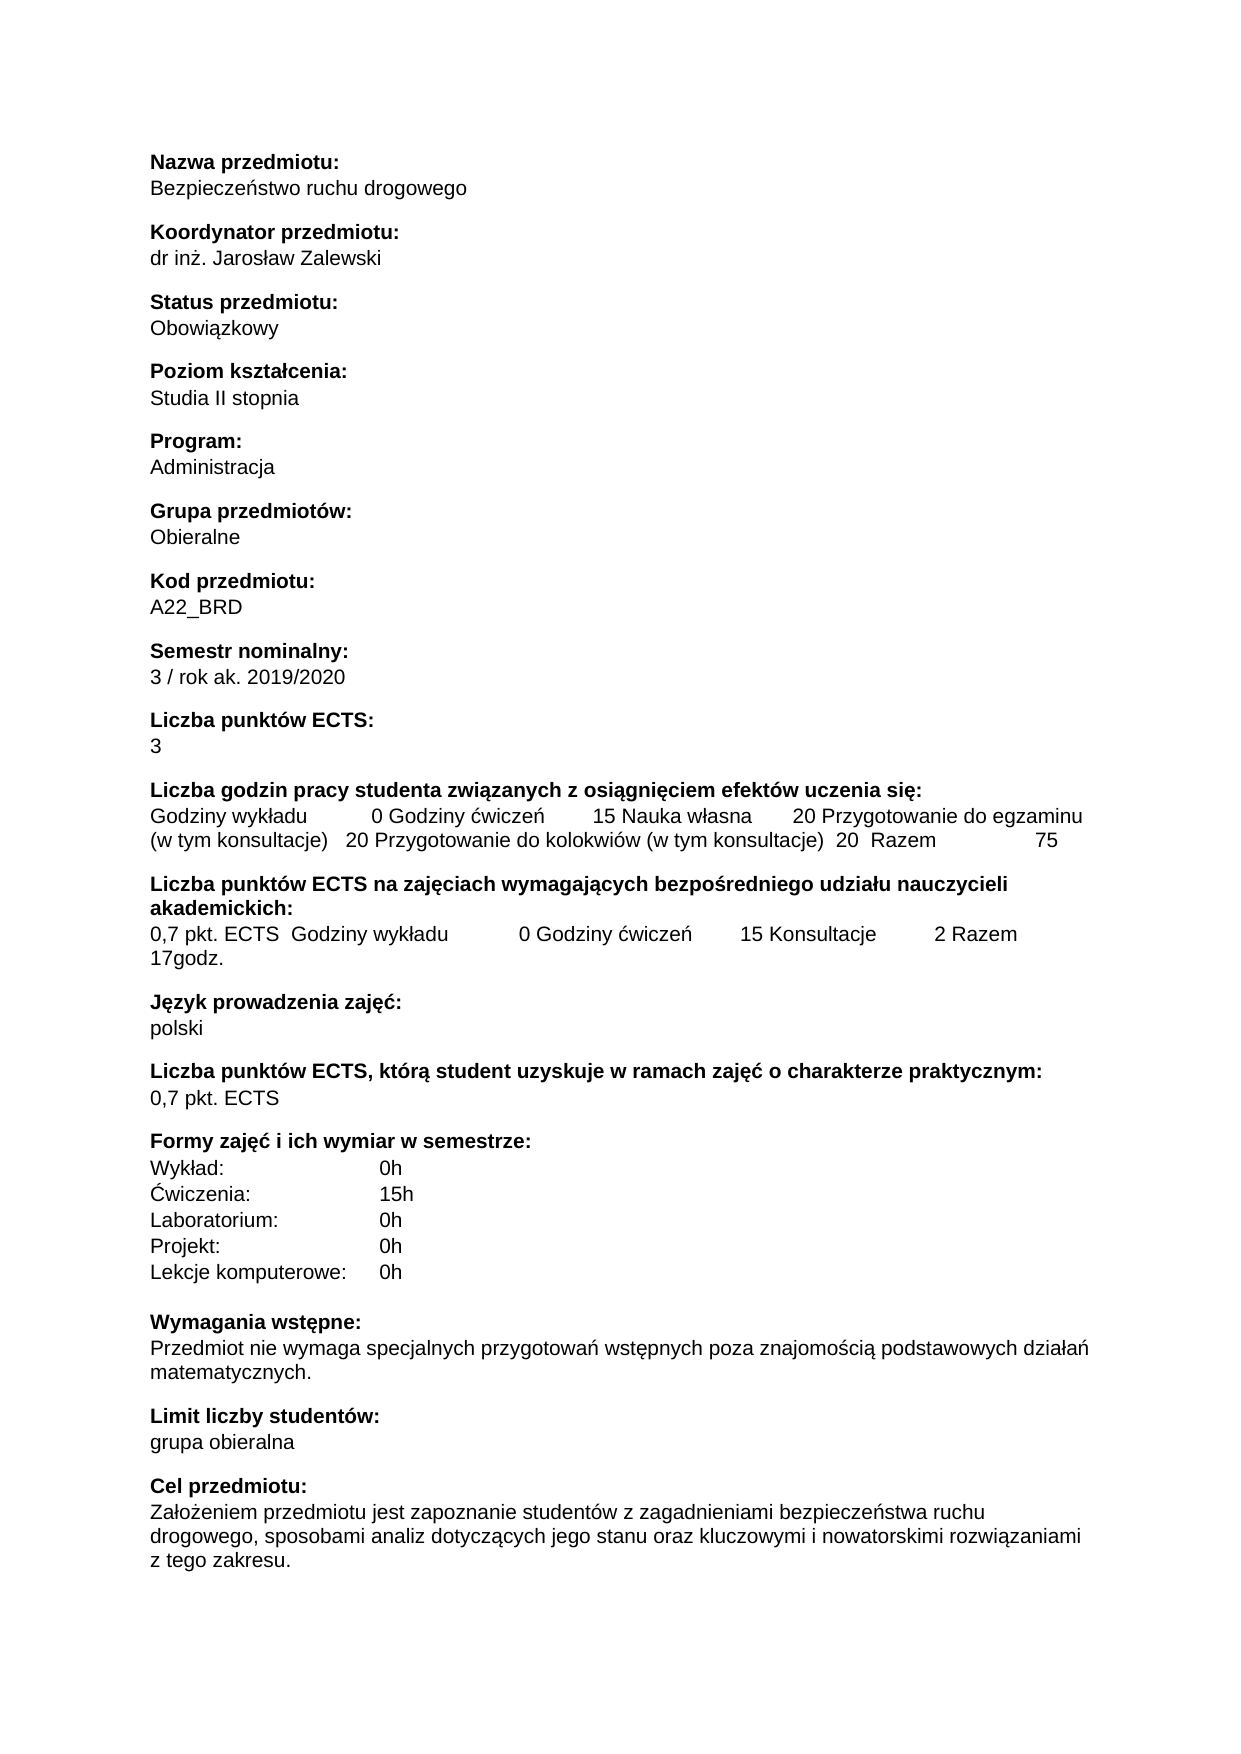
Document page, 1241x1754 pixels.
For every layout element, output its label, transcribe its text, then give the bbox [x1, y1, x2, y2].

text Przedmiot nie wymaga specjalnych przygotowań wstępnych poza znajomością podstawowych działań matematycznych. [150, 1336, 1090, 1384]
text 0,7 pkt. ECTS Godziny wykładu 0 Godziny ćwiczeń 15 Konsultacje 2 Razem 17godz. [150, 922, 1090, 970]
text Limit liczby studentów: [150, 1404, 1090, 1428]
table_cell Ćwiczenia: [140, 1182, 367, 1206]
text Formy zajęć i ich wymiar w semestrze: [150, 1129, 1090, 1153]
text Bezpieczeństwo ruchu drogowego [150, 176, 1090, 200]
text Poziom kształcenia: [150, 359, 1090, 383]
text Cel przedmiotu: [150, 1473, 1090, 1497]
table_cell Laboratorium: [140, 1208, 367, 1232]
table_cell Lekcje komputerowe: [140, 1260, 367, 1284]
text 0,7 pkt. ECTS [150, 1085, 1090, 1109]
table_cell Projekt: [140, 1234, 367, 1258]
text Studia II stopnia [150, 385, 1090, 409]
text Obowiązkowy [150, 316, 1090, 339]
text Liczba punktów ECTS: [150, 708, 1090, 732]
table_cell 15h [369, 1180, 597, 1206]
text Nazwa przedmiotu: [150, 150, 1090, 174]
text Administracja [150, 455, 1090, 479]
text Status przedmiotu: [150, 289, 1090, 313]
text Program: [150, 429, 1090, 453]
text Godziny wykładu 0 Godziny ćwiczeń 15 Nauka własna 20 Przygotowanie do egzaminu (w tym konsultacje) 20 Przygotowanie do kolokwiów (w tym konsultacje) 20 Razem 75 [150, 804, 1090, 852]
text 3 / rok ak. 2019/2020 [150, 664, 1090, 688]
text Kod przedmiotu: [150, 569, 1090, 593]
table_cell 0h [369, 1206, 597, 1232]
table_header 0h [369, 1156, 597, 1180]
text Obieralne [150, 525, 1090, 549]
text 3 [150, 734, 1090, 758]
text Liczba punktów ECTS, którą student uzyskuje w ramach zajęć o charakterze praktycznym: [150, 1059, 1090, 1083]
text dr inż. Jarosław Zalewski [150, 246, 1090, 270]
text Liczba punktów ECTS na zajęciach wymagających bezpośredniego udziału nauczycieli akademickich: [150, 872, 1090, 920]
text Język prowadzenia zajęć: [150, 989, 1090, 1013]
text Założeniem przedmiotu jest zapoznanie studentów z zagadnieniami bezpieczeństwa ruchu drogowego, sposobami analiz dotyczących jego stanu oraz kluczowymi i nowatorskimi rozwiązaniami z tego zakresu. [150, 1499, 1090, 1571]
text grupa obieralna [150, 1430, 1090, 1454]
table_cell 0h [369, 1258, 597, 1284]
text Liczba godzin pracy studenta związanych z osiągnięciem efektów uczenia się: [150, 778, 1090, 802]
text Wymagania wstępne: [150, 1310, 1090, 1334]
text polski [150, 1016, 1090, 1039]
text A22_BRD [150, 595, 1090, 619]
text Koordynator przedmiotu: [150, 220, 1090, 244]
table_header Wykład: [140, 1156, 367, 1180]
table_cell 0h [369, 1232, 597, 1258]
text Grupa przedmiotów: [150, 499, 1090, 523]
text Semestr nominalny: [150, 638, 1090, 662]
